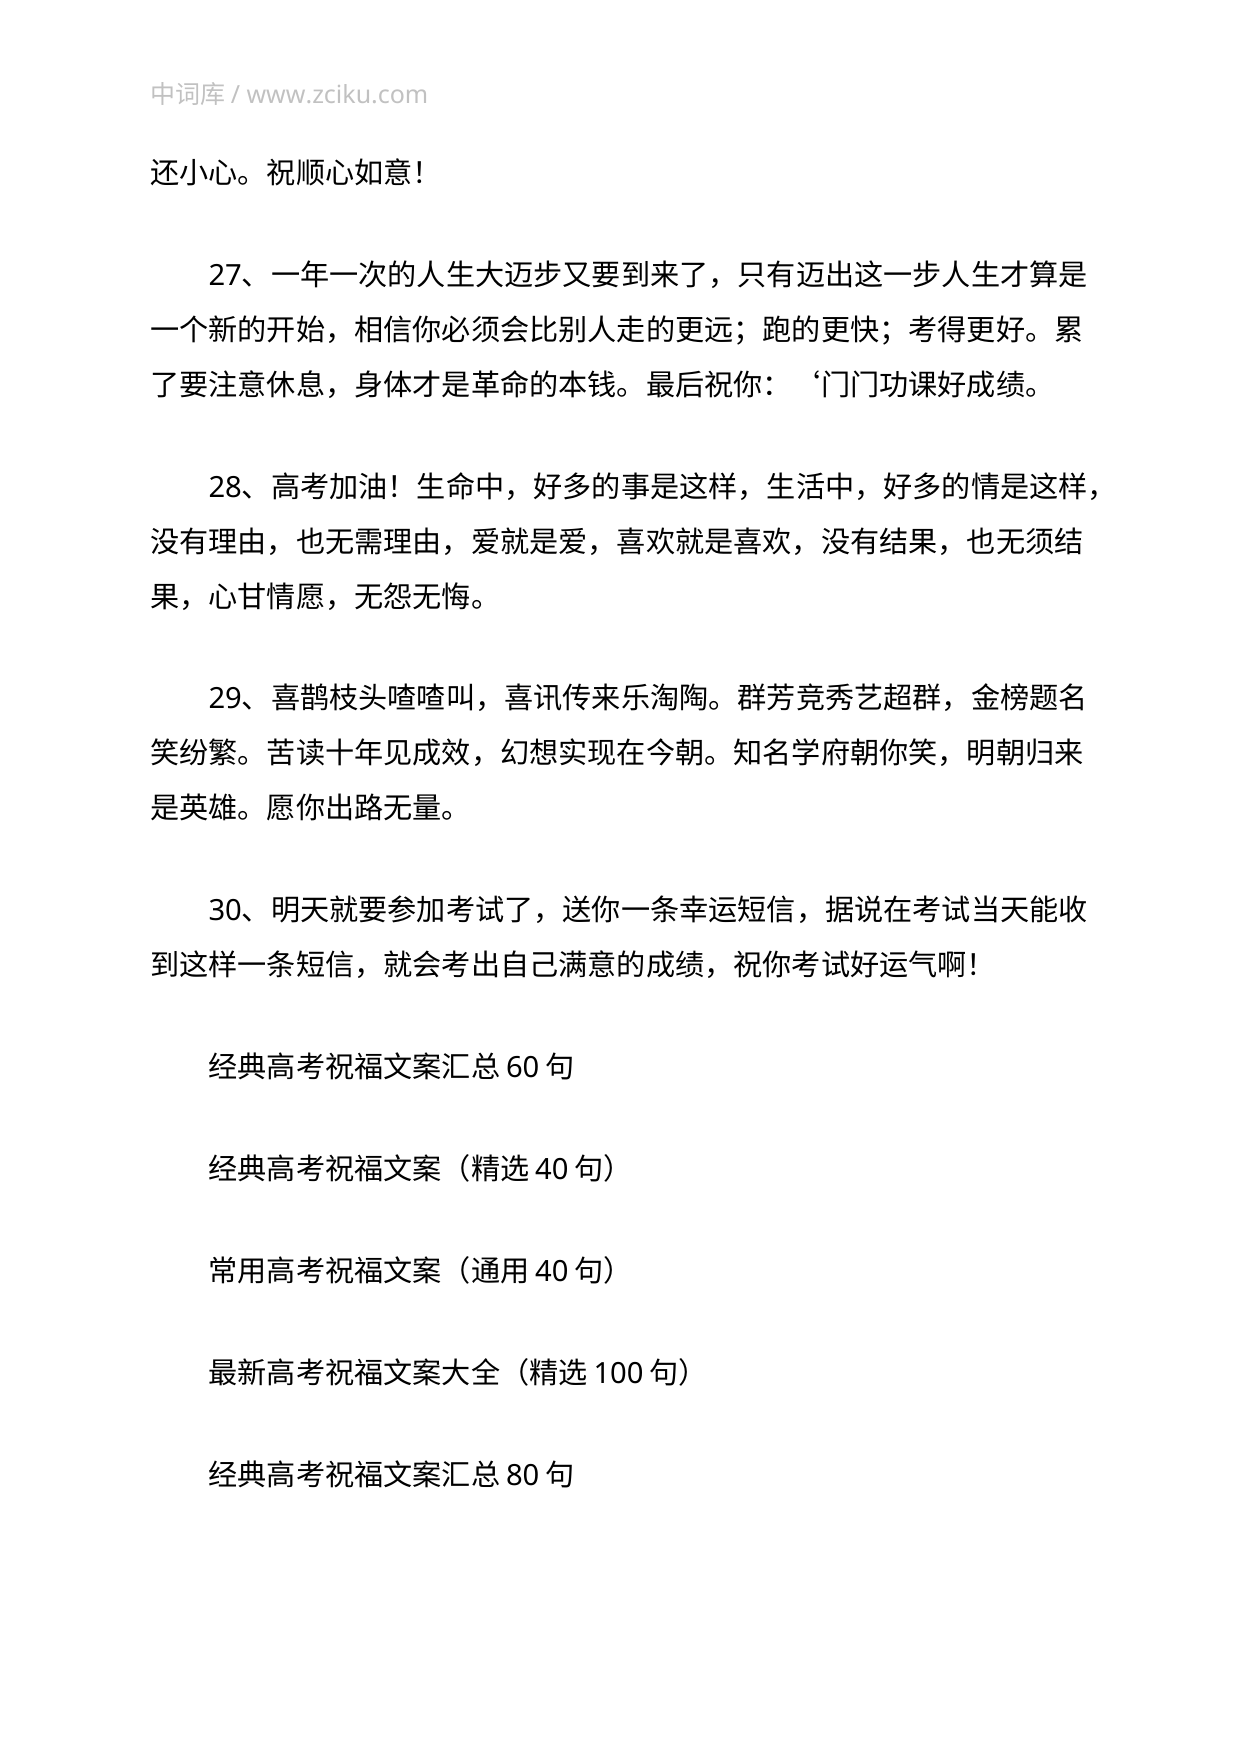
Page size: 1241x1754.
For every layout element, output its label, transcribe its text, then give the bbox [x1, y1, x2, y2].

text 常用高考祝福文案（通用40句） [150, 1247, 1090, 1290]
text 30、明天就要参加考试了，送你一条幸运短信，据说在考试当天能收到这样一条短信，就会考出自己满意的成绩，祝你考试好运气啊！ [150, 887, 1090, 984]
text 经典高考祝福文案汇总60句 [150, 1043, 1090, 1086]
text 27、一年一次的人生大迈步又要到来了，只有迈出这一步人生才算是一个新的开始，相信你必须会比别人走的更远；跑的更快；考得更好。累了要注意休息，身体才是革命的本钱。最后祝你：‘门门功课好成绩。 [150, 252, 1090, 404]
text 28、高考加油！生命中，好多的事是这样，生活中，好多的情是这样，没有理由，也无需理由，爱就是爱，喜欢就是喜欢，没有结果，也无须结果，心甘情愿，无怨无悔。 [150, 463, 1090, 616]
text 经典高考祝福文案（精选40句） [150, 1146, 1090, 1188]
text 29、喜鹊枝头喳喳叫，喜讯传来乐淘陶。群芳竞秀艺超群，金榜题名笑纷繁。苦读十年见成效，幻想实现在今朝。知名学府朝你笑，明朝归来是英雄。愿你出路无量。 [150, 675, 1090, 827]
text 最新高考祝福文案大全（精选100句） [150, 1349, 1090, 1392]
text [150, 150, 1090, 192]
text 经典高考祝福文案汇总80句 [150, 1451, 1090, 1494]
